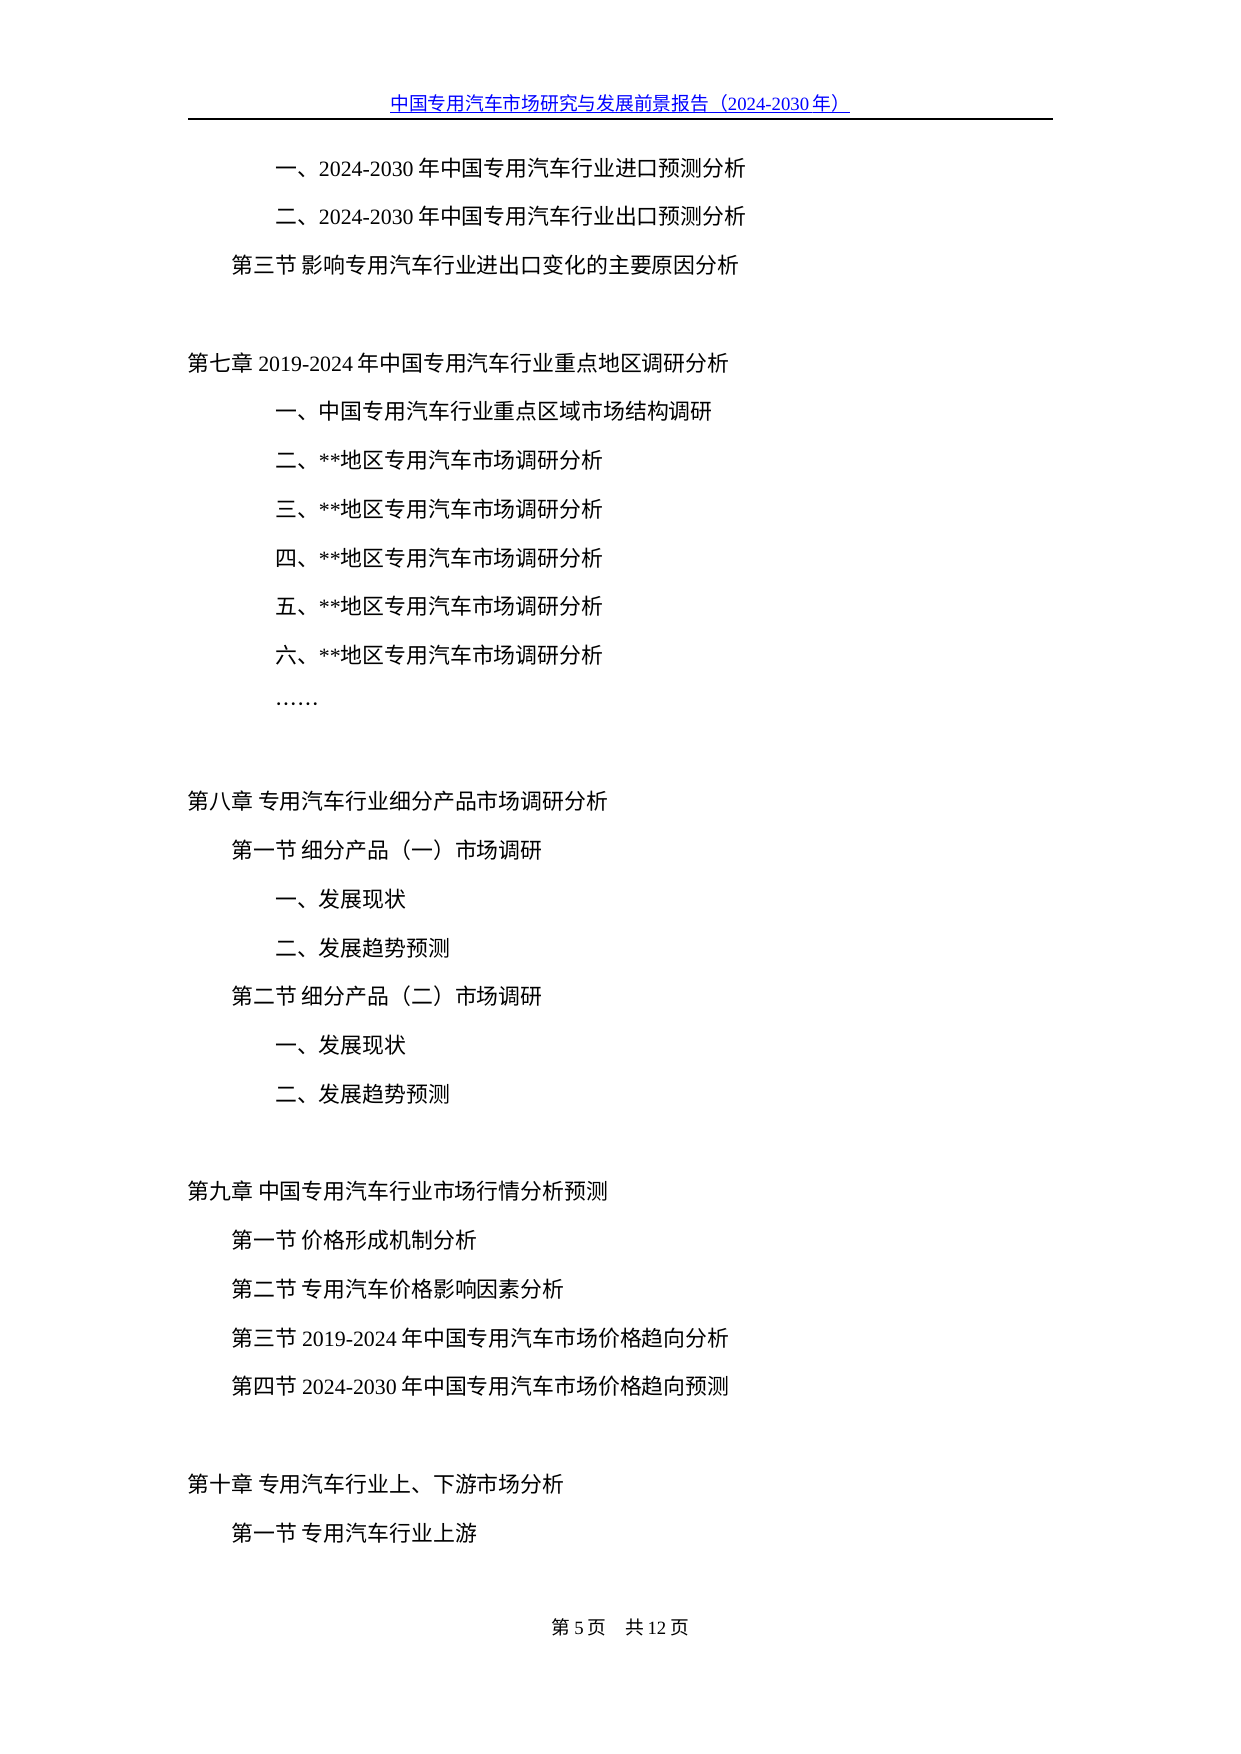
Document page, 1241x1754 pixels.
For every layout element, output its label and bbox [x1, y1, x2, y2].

text [187, 150, 1053, 1548]
